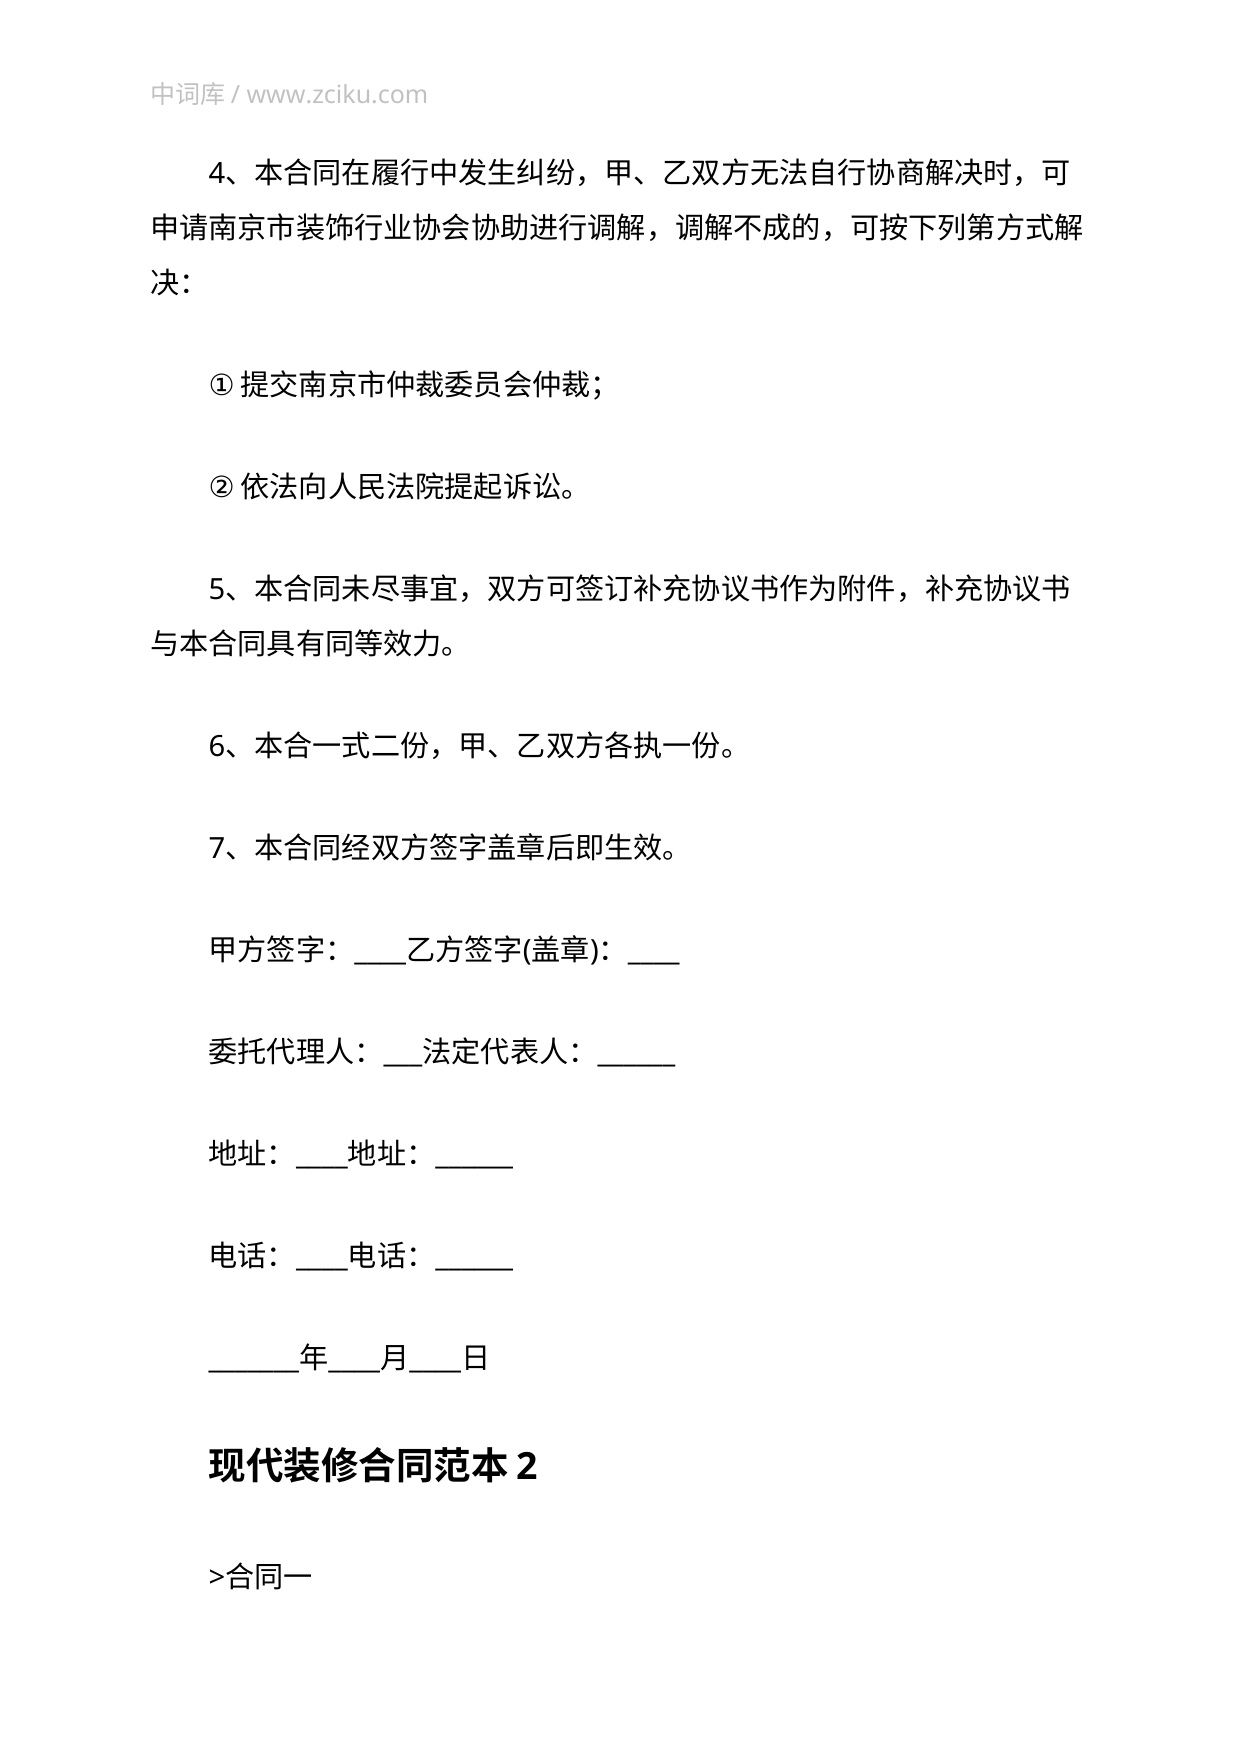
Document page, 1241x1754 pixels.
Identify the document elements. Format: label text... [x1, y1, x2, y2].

text 4、本合同在履行中发生纠纷，甲、乙双方无法自行协商解决时，可申请南京市装饰行业协会协助进行调解，调解不成的，可按下列第方式解决： [150, 150, 1090, 302]
text 地址：____地址：______ [150, 1130, 1090, 1173]
text 电话：____电话：______ [150, 1232, 1090, 1275]
text 甲方签字：____乙方签字(盖章)：____ [150, 926, 1090, 969]
text 7、本合同经双方签字盖章后即生效。 [150, 824, 1090, 867]
text 5、本合同未尽事宜，双方可签订补充协议书作为附件，补充协议书与本合同具有同等效力。 [150, 566, 1090, 663]
text ②依法向人民法院提起诉讼。 [150, 464, 1090, 506]
text 委托代理人：___法定代表人：______ [150, 1028, 1090, 1071]
text _______年____月____日 [150, 1334, 1090, 1377]
text >合同一 [150, 1554, 1090, 1596]
text 6、本合一式二份，甲、乙双方各执一份。 [150, 722, 1090, 765]
text ①提交南京市仲裁委员会仲裁； [150, 362, 1090, 404]
text 现代装修合同范本2 [150, 1436, 1090, 1491]
